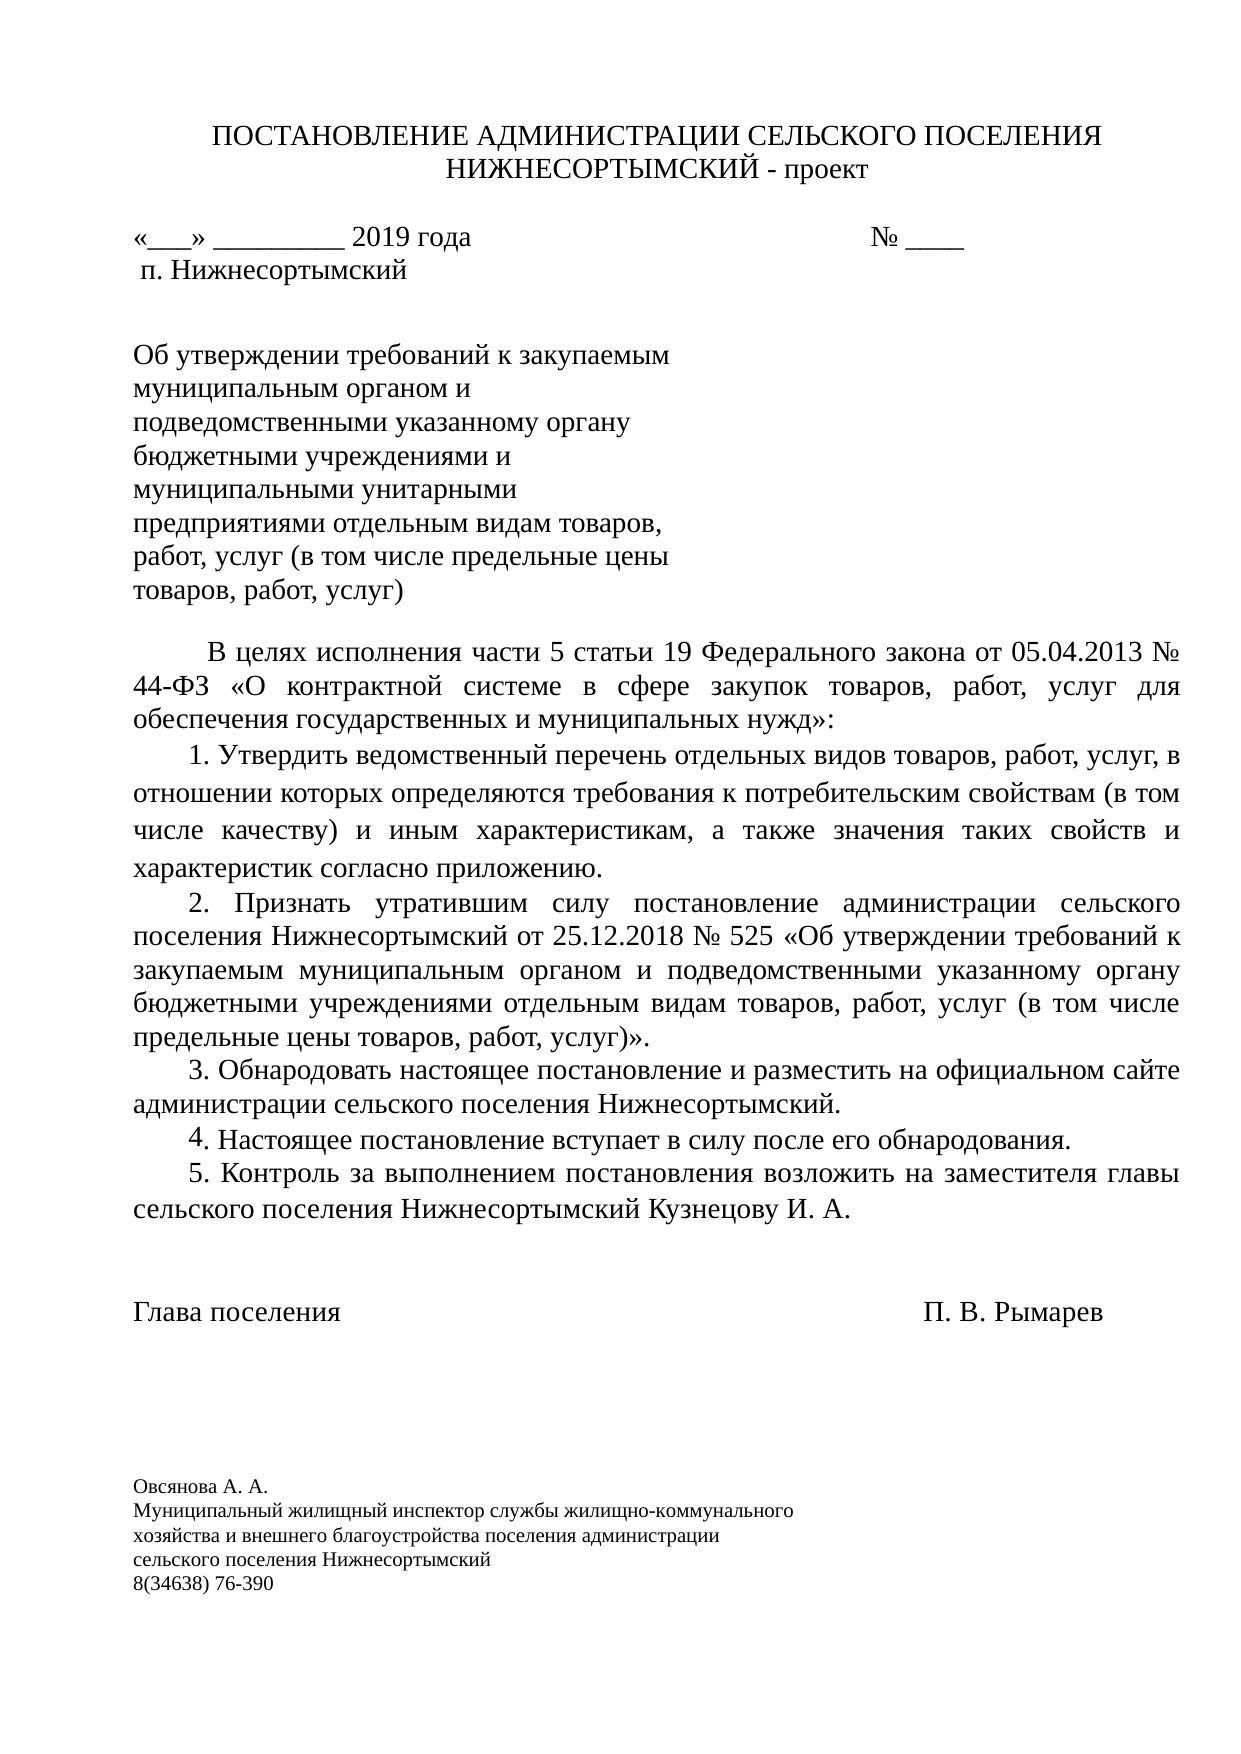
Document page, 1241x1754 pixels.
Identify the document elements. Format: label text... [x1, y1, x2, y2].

text 8(34638) 76-390 [133, 1571, 1181, 1595]
text 5. Контроль за выполнением постановления возложить на заместителя главы сельского поселения Нижнесортымский Кузнецову И. А. [133, 1155, 1181, 1227]
text Овсянова А. А. [133, 1474, 1181, 1498]
text сельского поселения Нижнесортымский [133, 1547, 1181, 1571]
text В целях исполнения части 5 статьи 19 Федерального закона от 05.04.2013 № 44-ФЗ «О контрактной системе в сфере закупок товаров, работ, услуг для обеспечения государственных и муниципальных нужд»: [133, 634, 1181, 735]
text Об утверждении требований к закупаемым муниципальным органом и подведомственными указанному органу бюджетными учреждениями и муниципальными унитарными предприятиями отдельным видам товаров, работ, услуг (в том числе предельные цены товаров, работ, услуг) [133, 337, 679, 605]
text Глава поселения П. В. Рымарев [133, 1294, 1181, 1330]
text «___» _________ 2019 года № ____ [133, 219, 1181, 252]
text 3. Обнародовать настоящее постановление и разместить на официальном сайте администрации сельского поселения Нижнесортымский. [133, 1052, 1181, 1119]
text Муниципальный жилищный инспектор службы жилищно-коммунального [133, 1498, 1181, 1522]
text 4. Настоящее постановление вступает в силу после его обнародования. [133, 1119, 1181, 1155]
text 1. Утвердить ведомственный перечень отдельных видов товаров, работ, услуг, в отношении которых определяются требования к потребительским свойствам (в том числе качеству) и иным характеристикам, а также значения таких свойств и характеристик согласно приложению. [133, 735, 1181, 885]
text ПОСТАНОВЛЕНИЕ АДМИНИСТРАЦИИ СЕЛЬСКОГО ПОСЕЛЕНИЯ НИЖНЕСОРТЫМСКИЙ - проект [133, 118, 1181, 185]
text п. Нижнесортымский [133, 252, 1181, 286]
text 2. Признать утратившим силу постановление администрации сельского поселения Нижнесортымский от 25.12.2018 № 525 «Об утверждении требований к закупаемым муниципальным органом и подведомственными указанному органу бюджетными учреждениями отдельным видам товаров, работ, услуг (в том числе предельные цены товаров, работ, услуг)». [133, 885, 1181, 1052]
text хозяйства и внешнего благоустройства поселения администрации [133, 1522, 1181, 1547]
